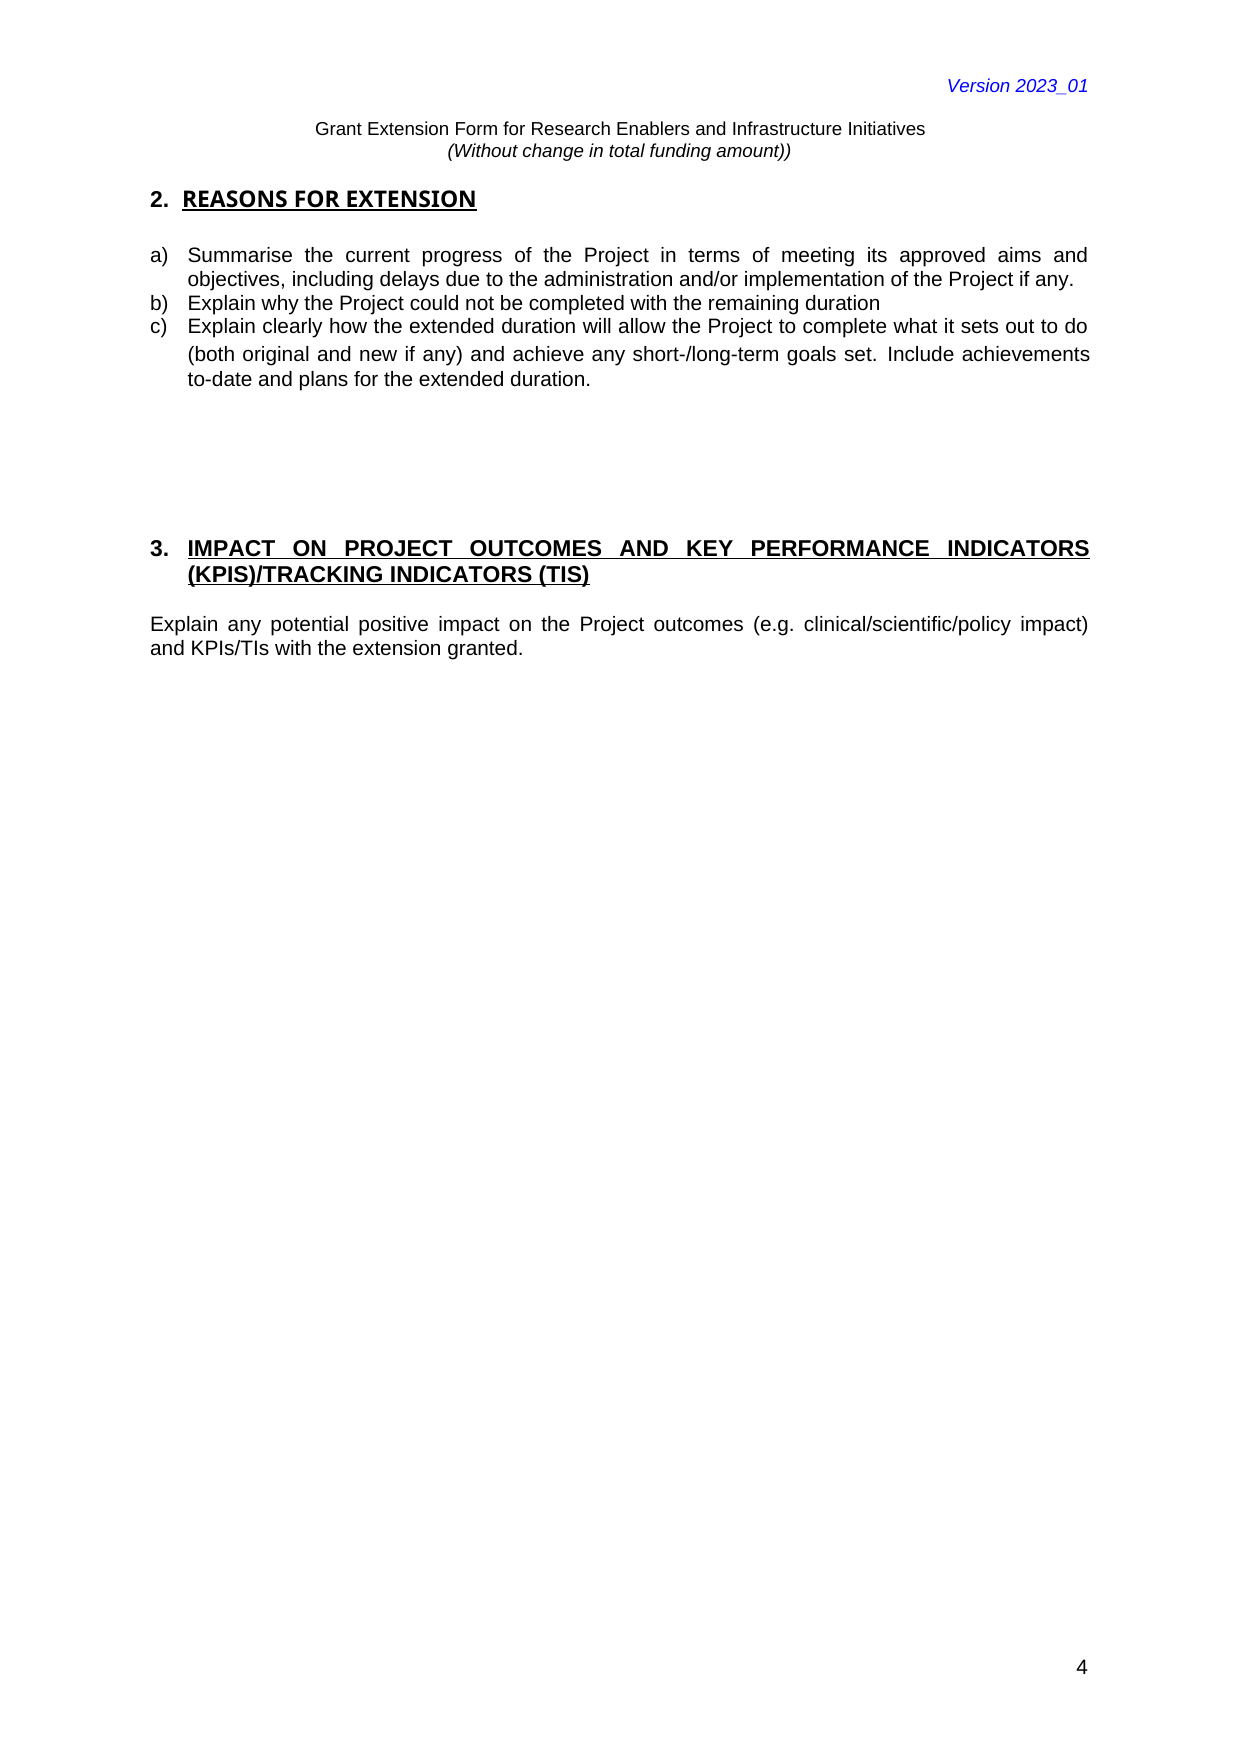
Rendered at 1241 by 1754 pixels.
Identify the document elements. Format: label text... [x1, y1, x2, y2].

text 2. Reasons for Extension [150, 183, 1090, 214]
list Impact on proJECT OUTCOMES AND KEY PERFORMANCE INDICATORS (KPIs)/Tracking indicators (TIs) [150, 535, 1090, 587]
text Explain any potential positive impact on the Project outcomes (e.g. clinical/scientific/policy impact) and KPIs/TIs with the extension granted. [150, 611, 1090, 659]
list Explain clearly how the extended duration will allow the Project to complete what it sets out to do (both original and new if any) and achieve any short-/long-term goals set. Include achievements to-date and plans for the extended duration. [150, 314, 1090, 391]
list Explain why the Project could not be completed with the remaining duration [150, 290, 1090, 314]
list Summarise the current progress of the Project in terms of meeting its approved aims and objectives, including delays due to the administration and/or implementation of the Project if any. [150, 242, 1090, 290]
